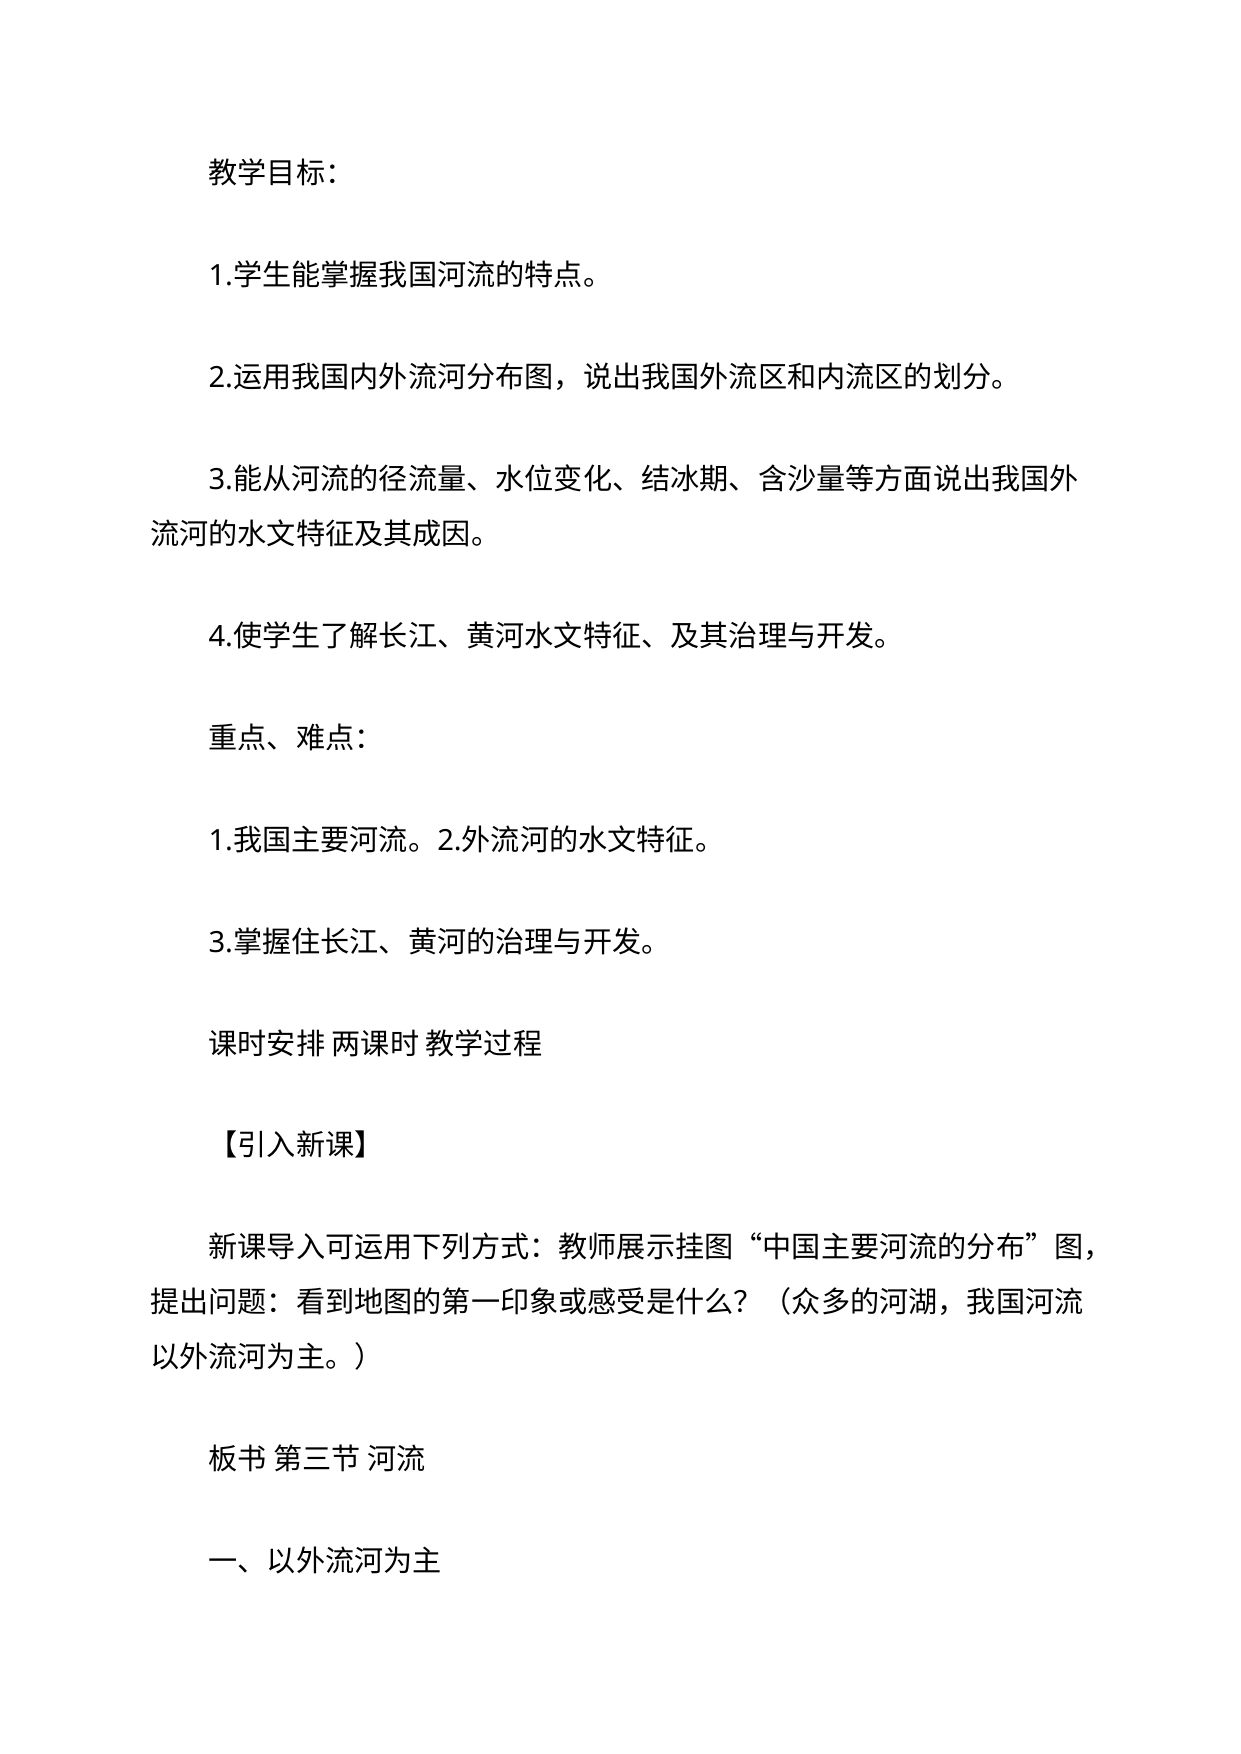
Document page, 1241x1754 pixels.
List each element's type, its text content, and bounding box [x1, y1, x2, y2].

text 板书 第三节 河流 [150, 1435, 1090, 1478]
text 重点、难点： [150, 714, 1090, 757]
text 一、以外流河为主 [150, 1537, 1090, 1579]
text 【引入新课】 [150, 1122, 1090, 1164]
text 2.运用我国内外流河分布图，说出我国外流区和内流区的划分。 [150, 354, 1090, 396]
text 课时安排 两课时 教学过程 [150, 1020, 1090, 1062]
text 新课导入可运用下列方式：教师展示挂图“中国主要河流的分布”图，提出问题：看到地图的第一印象或感受是什么？（众多的河湖，我国河流以外流河为主。） [150, 1224, 1090, 1376]
text 3.掌握住长江、黄河的治理与开发。 [150, 918, 1090, 961]
text 教学目标： [150, 150, 1090, 192]
text 1.我国主要河流。2.外流河的水文特征。 [150, 816, 1090, 859]
text 4.使学生了解长江、黄河水文特征、及其治理与开发。 [150, 612, 1090, 655]
text 1.学生能掌握我国河流的特点。 [150, 252, 1090, 294]
text 3.能从河流的径流量、水位变化、结冰期、含沙量等方面说出我国外流河的水文特征及其成因。 [150, 456, 1090, 553]
